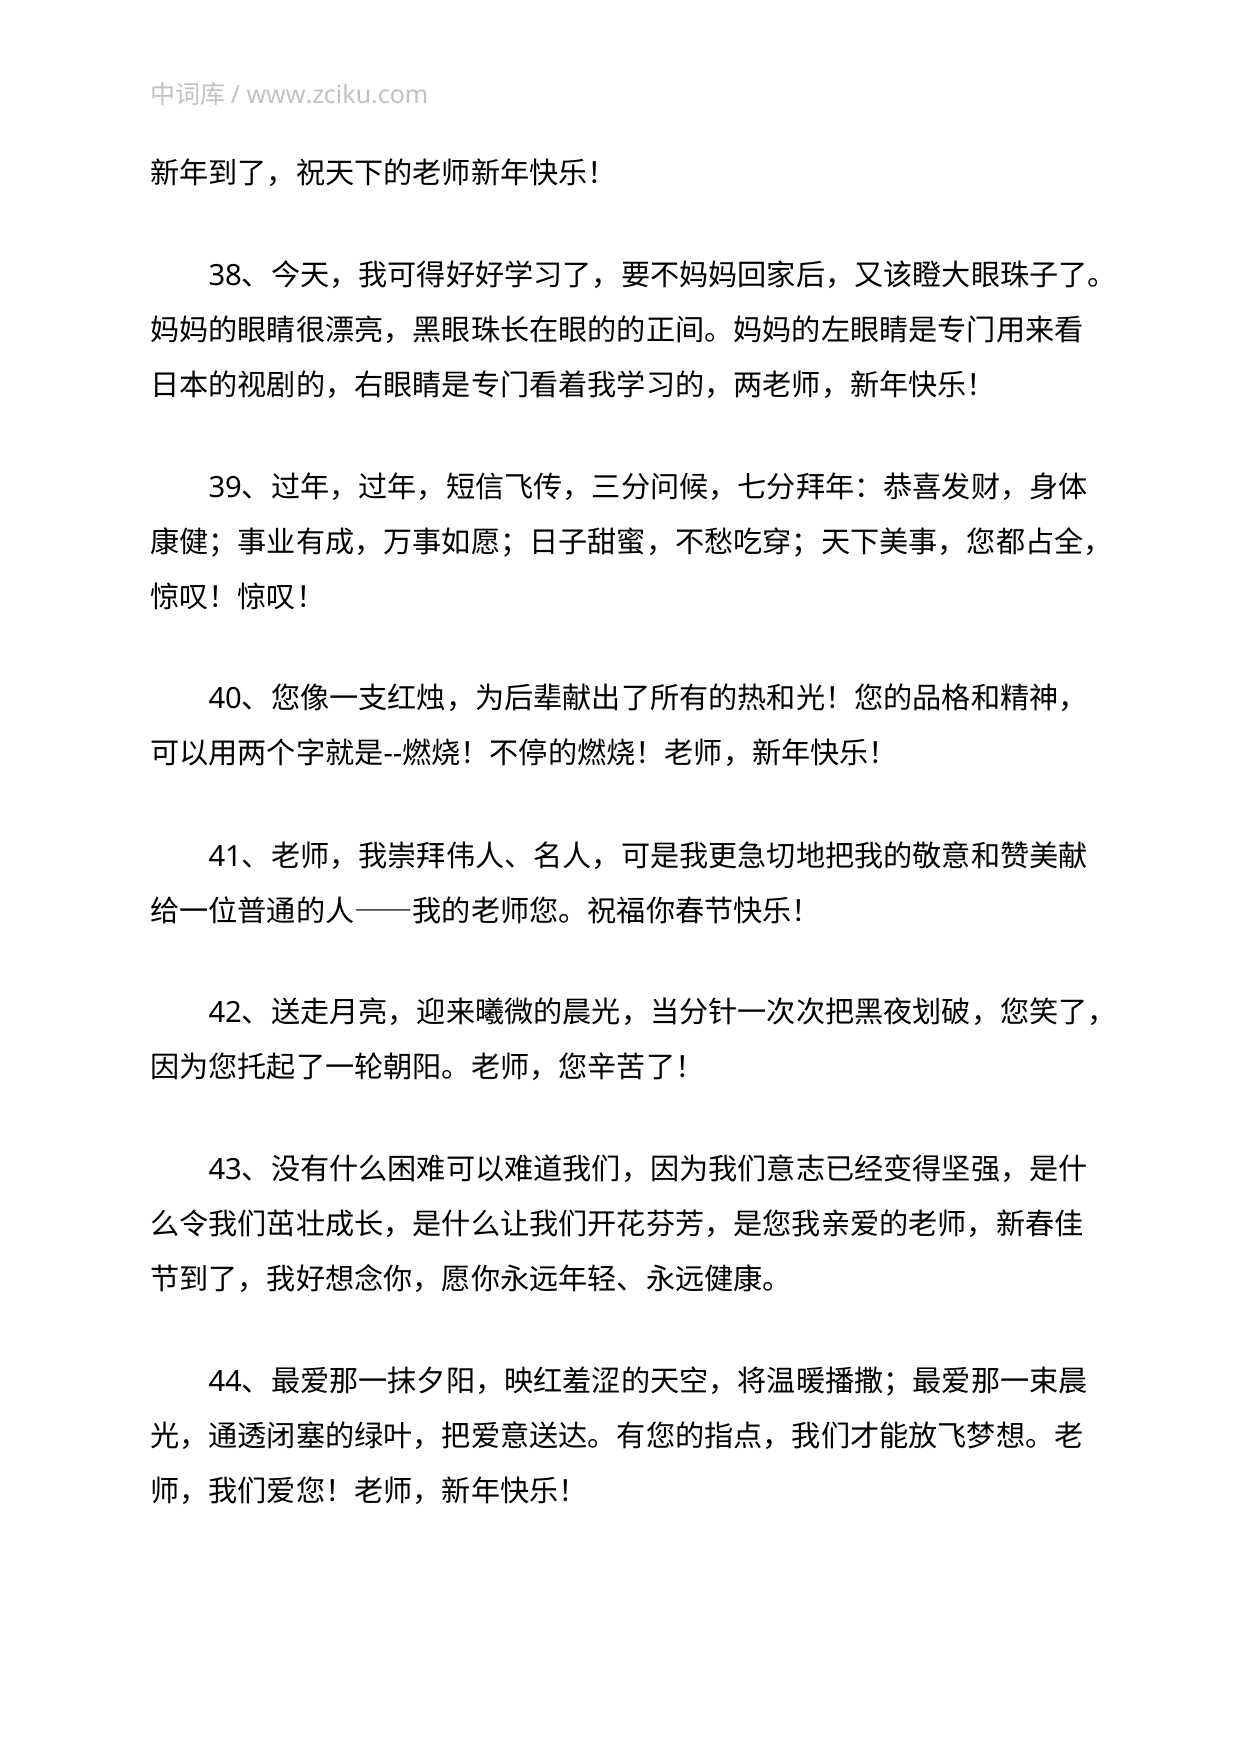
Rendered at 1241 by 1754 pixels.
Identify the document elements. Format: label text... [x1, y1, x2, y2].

text 39、过年，过年，短信飞传，三分问候，七分拜年：恭喜发财，身体康健；事业有成，万事如愿；日子甜蜜，不愁吃穿；天下美事，您都占全，惊叹！惊叹！ [150, 463, 1090, 616]
text 40、您像一支红烛，为后辈献出了所有的热和光！您的品格和精神，可以用两个字就是--燃烧！不停的燃烧！老师，新年快乐！ [150, 675, 1090, 772]
text 42、送走月亮，迎来曦微的晨光，当分针一次次把黑夜划破，您笑了，因为您托起了一轮朝阳。老师，您辛苦了！ [150, 989, 1090, 1086]
text 44、最爱那一抹夕阳，映红羞涩的天空，将温暖播撒；最爱那一束晨光，通透闭塞的绿叶，把爱意送达。有您的指点，我们才能放飞梦想。老师，我们爱您！老师，新年快乐！ [150, 1357, 1090, 1509]
text 38、今天，我可得好好学习了，要不妈妈回家后，又该瞪大眼珠子了。妈妈的眼睛很漂亮，黑眼珠长在眼的的正间。妈妈的左眼睛是专门用来看日本的视剧的，右眼睛是专门看着我学习的，两老师，新年快乐！ [150, 252, 1090, 404]
text 43、没有什么困难可以难道我们，因为我们意志已经变得坚强，是什么令我们茁壮成长，是什么让我们开花芬芳，是您我亲爱的老师，新春佳节到了，我好想念你，愿你永远年轻、永远健康。 [150, 1146, 1090, 1298]
text 41、老师，我崇拜伟人、名人，可是我更急切地把我的敬意和赞美献给一位普通的人――我的老师您。祝福你春节快乐！ [150, 832, 1090, 929]
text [150, 150, 1090, 192]
